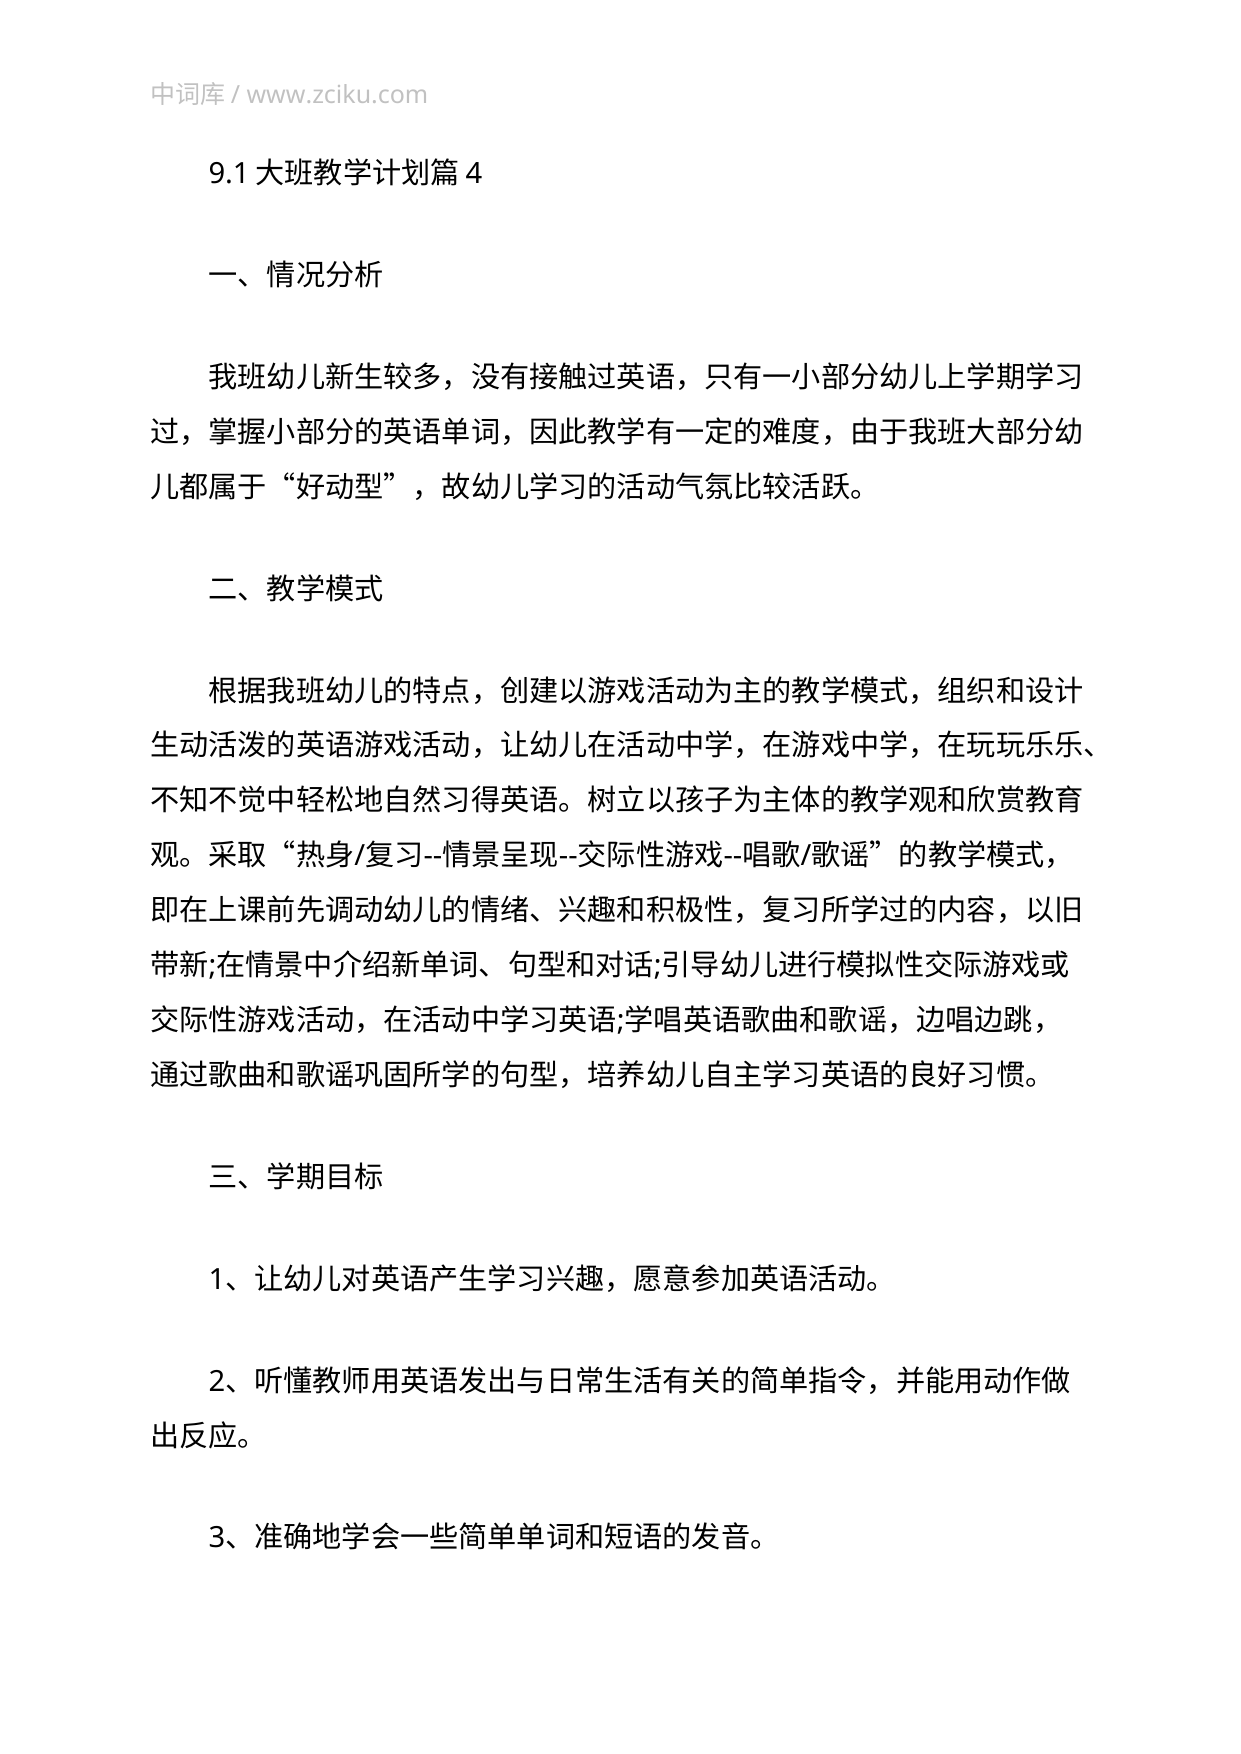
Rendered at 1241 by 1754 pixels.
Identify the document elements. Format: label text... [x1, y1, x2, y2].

text 三、学期目标 [150, 1153, 1090, 1196]
text 3、准确地学会一些简单单词和短语的发音。 [150, 1514, 1090, 1556]
text 9.1大班教学计划篇4 [150, 150, 1090, 192]
text 二、教学模式 [150, 565, 1090, 608]
text 根据我班幼儿的特点，创建以游戏活动为主的教学模式，组织和设计生动活泼的英语游戏活动，让幼儿在活动中学，在游戏中学，在玩玩乐乐、不知不觉中轻松地自然习得英语。树立以孩子为主体的教学观和欣赏教育观。采取“热身/复习--情景呈现--交际性游戏--唱歌/歌谣”的教学模式，即在上课前先调动幼儿的情绪、兴趣和积极性，复习所学过的内容，以旧带新;在情景中介绍新单词、句型和对话;引导幼儿进行模拟性交际游戏或交际性游戏活动，在活动中学习英语;学唱英语歌曲和歌谣，边唱边跳，通过歌曲和歌谣巩固所学的句型，培养幼儿自主学习英语的良好习惯。 [150, 667, 1090, 1094]
text 1、让幼儿对英语产生学习兴趣，愿意参加英语活动。 [150, 1255, 1090, 1298]
text 一、情况分析 [150, 252, 1090, 294]
text 2、听懂教师用英语发出与日常生活有关的简单指令，并能用动作做出反应。 [150, 1357, 1090, 1454]
text 我班幼儿新生较多，没有接触过英语，只有一小部分幼儿上学期学习过，掌握小部分的英语单词，因此教学有一定的难度，由于我班大部分幼儿都属于“好动型”，故幼儿学习的活动气氛比较活跃。 [150, 354, 1090, 506]
